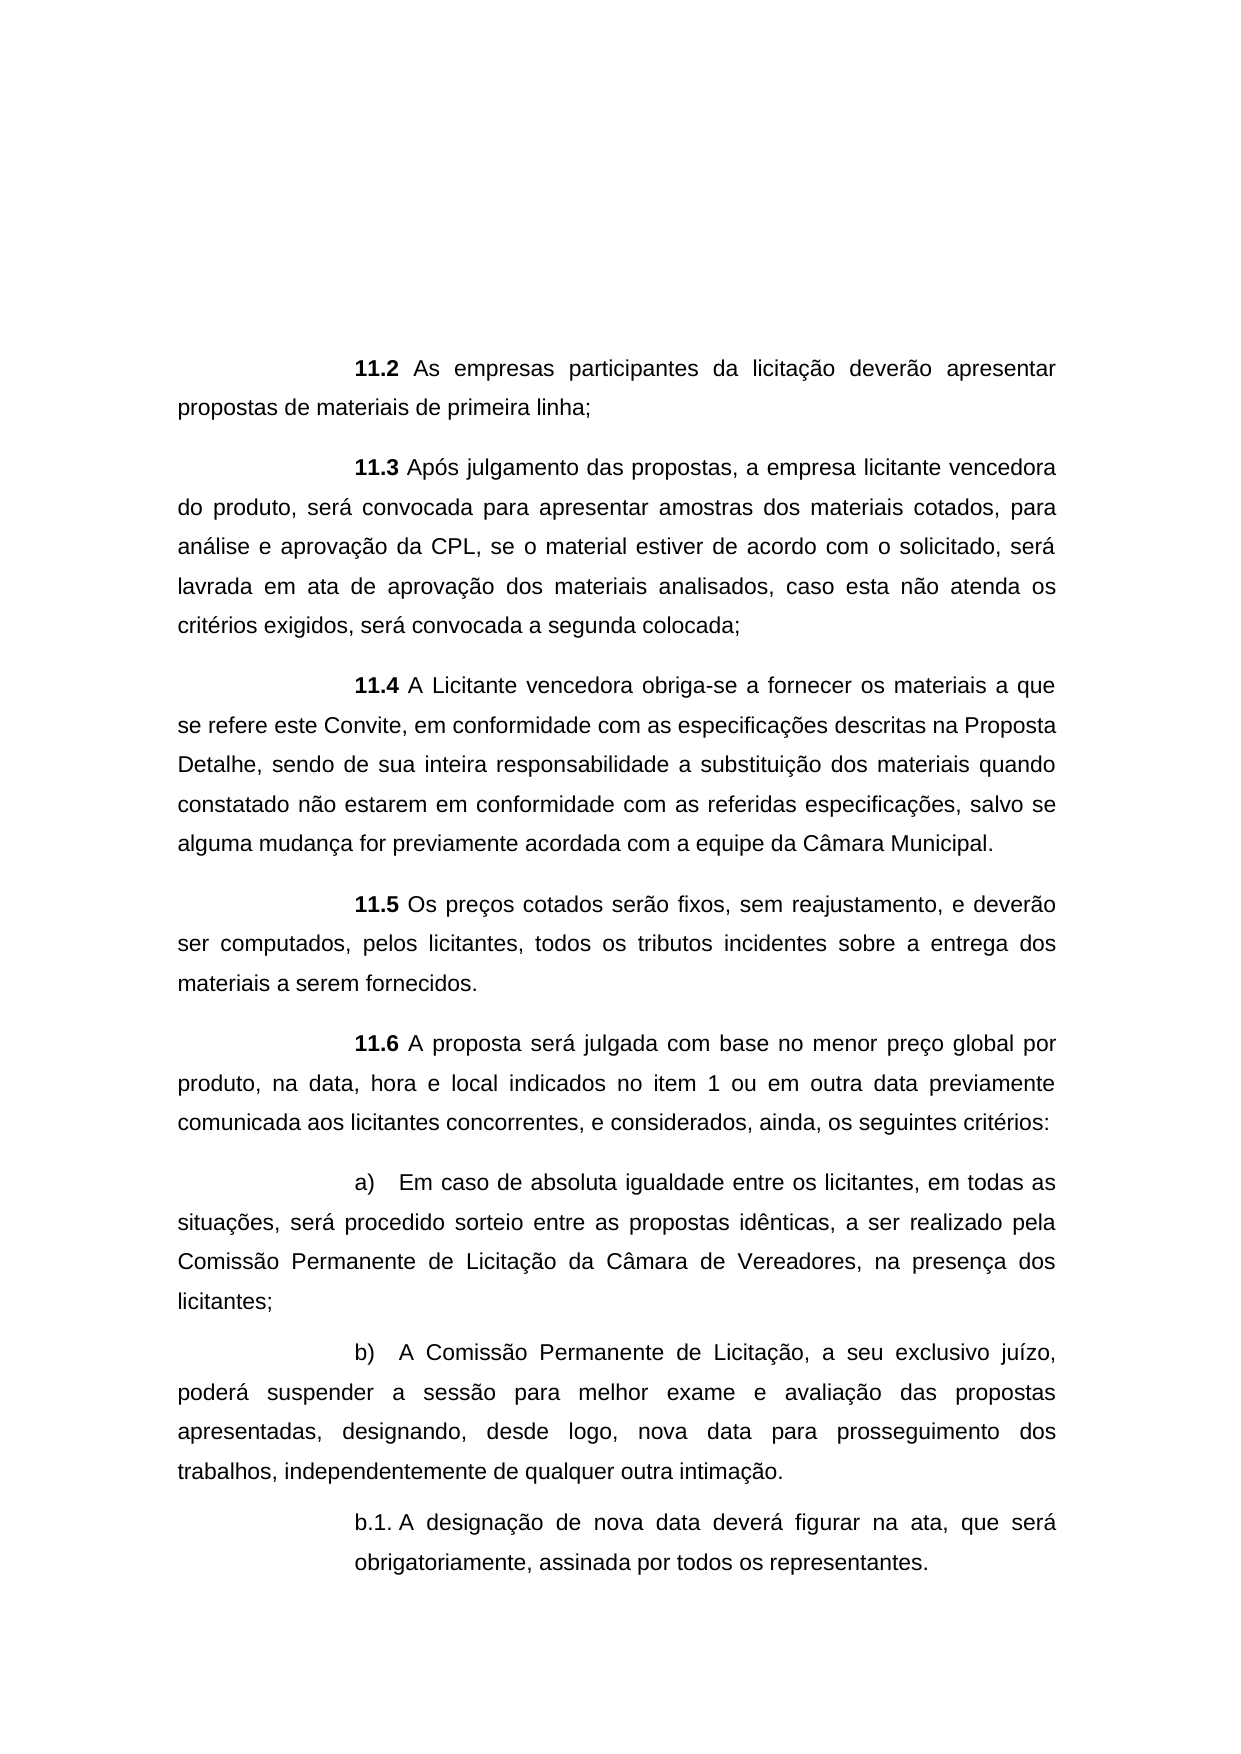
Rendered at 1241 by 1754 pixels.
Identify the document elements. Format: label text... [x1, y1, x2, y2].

list A designação de nova data deverá figurar na ata, que será obrigatoriamente, assinada por todos os representantes. [354, 1509, 1057, 1575]
text 11.6 A proposta será julgada com base no menor preço global por produto, na data, hora e local indicados no item 1 ou em outra data previamente comunicada aos licitantes concorrentes, e considerados, ainda, os seguintes critérios: [177, 1030, 1057, 1135]
list A Comissão Permanente de Licitação, a seu exclusivo juízo, poderá suspender a sessão para melhor exame e avaliação das propostas apresentadas, designando, desde logo, nova data para prosseguimento dos trabalhos, independentemente de qualquer outra intimação. [177, 1339, 1057, 1484]
text 11.3 Após julgamento das propostas, a empresa licitante vencedora do produto, será convocada para apresentar amostras dos materiais cotados, para análise e aprovação da CPL, se o material estiver de acordo com o solicitado, será lavrada em ata de aprovação dos materiais analisados, caso esta não atenda os critérios exigidos, será convocada a segunda colocada; [177, 454, 1057, 638]
text 11.5 Os preços cotados serão fixos, sem reajustamento, e deverão ser computados, pelos licitantes, todos os tributos incidentes sobre a entrega dos materiais a serem fornecidos. [177, 891, 1057, 996]
list Em caso de absoluta igualdade entre os licitantes, em todas as situações, será procedido sorteio entre as propostas idênticas, a ser realizado pela Comissão Permanente de Licitação da Câmara de Vereadores, na presença dos licitantes; [177, 1169, 1057, 1314]
text 11.4 A Licitante vencedora obriga-se a fornecer os materiais a que se refere este Convite, em conformidade com as especificações descritas na Proposta Detalhe, sendo de sua inteira responsabilidade a substituição dos materiais quando constatado não estarem em conformidade com as referidas especificações, salvo se alguma mudança for previamente acordada com a equipe da Câmara Municipal. [177, 672, 1057, 857]
text 11.2 As empresas participantes da licitação deverão apresentar propostas de materiais de primeira linha; [177, 354, 1057, 420]
